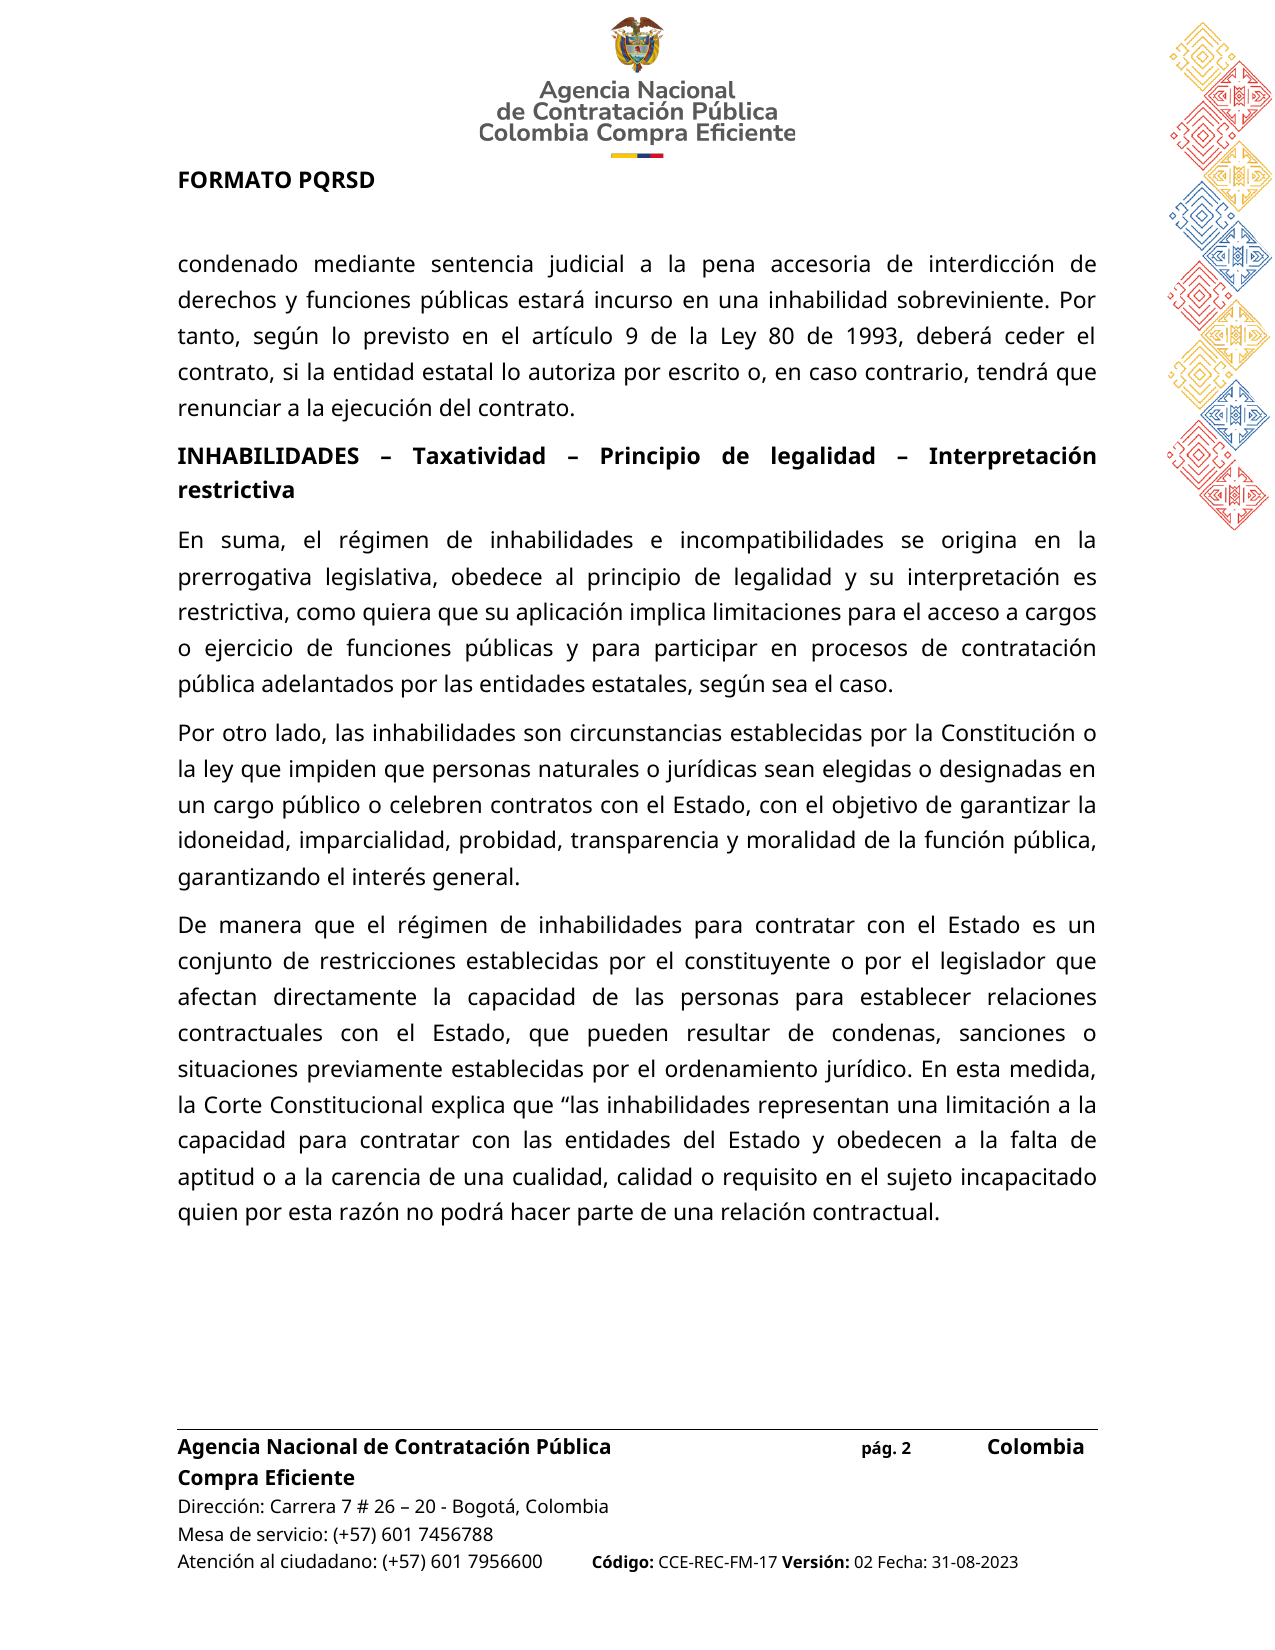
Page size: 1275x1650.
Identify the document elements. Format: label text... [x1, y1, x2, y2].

picture [479, 17, 796, 158]
text En suma, el régimen de inhabilidades e incompatibilidades se origina en la prerrogativa legislativa, obedece al principio de legalidad y su interpretación es restrictiva, como quiera que su aplicación implica limitaciones para el acceso a cargos o ejercicio de funciones públicas y para participar en procesos de contratación pública adelantados por las entidades estatales, según sea el caso. [177, 524, 1098, 699]
text Por otro lado, las inhabilidades son circunstancias establecidas por la Constitución o la ley que impiden que personas naturales o jurídicas sean elegidas o designadas en un cargo público o celebren contratos con el Estado, con el objetivo de garantizar la idoneidad, imparcialidad, probidad, transparencia y moralidad de la función pública, garantizando el interés general. [177, 717, 1098, 892]
text De manera que el régimen de inhabilidades para contratar con el Estado es un conjunto de restricciones establecidas por el constituyente o por el legislador que afectan directamente la capacidad de las personas para establecer relaciones contractuales con el Estado, que pueden resultar de condenas, sanciones o situaciones previamente establecidas por el ordenamiento jurídico. En esta medida, la Corte Constitucional explica que “las inhabilidades representan una limitación a la capacidad para contratar con las entidades del Estado y obedecen a la falta de aptitud o a la carencia de una cualidad, calidad o requisito en el sujeto incapacitado quien por esta razón no podrá hacer parte de una relación contractual. [177, 909, 1098, 1228]
text INHABILIDADES – Taxatividad – Principio de legalidad – Interpretación restrictiva [177, 440, 1098, 505]
picture [1165, 22, 1272, 528]
